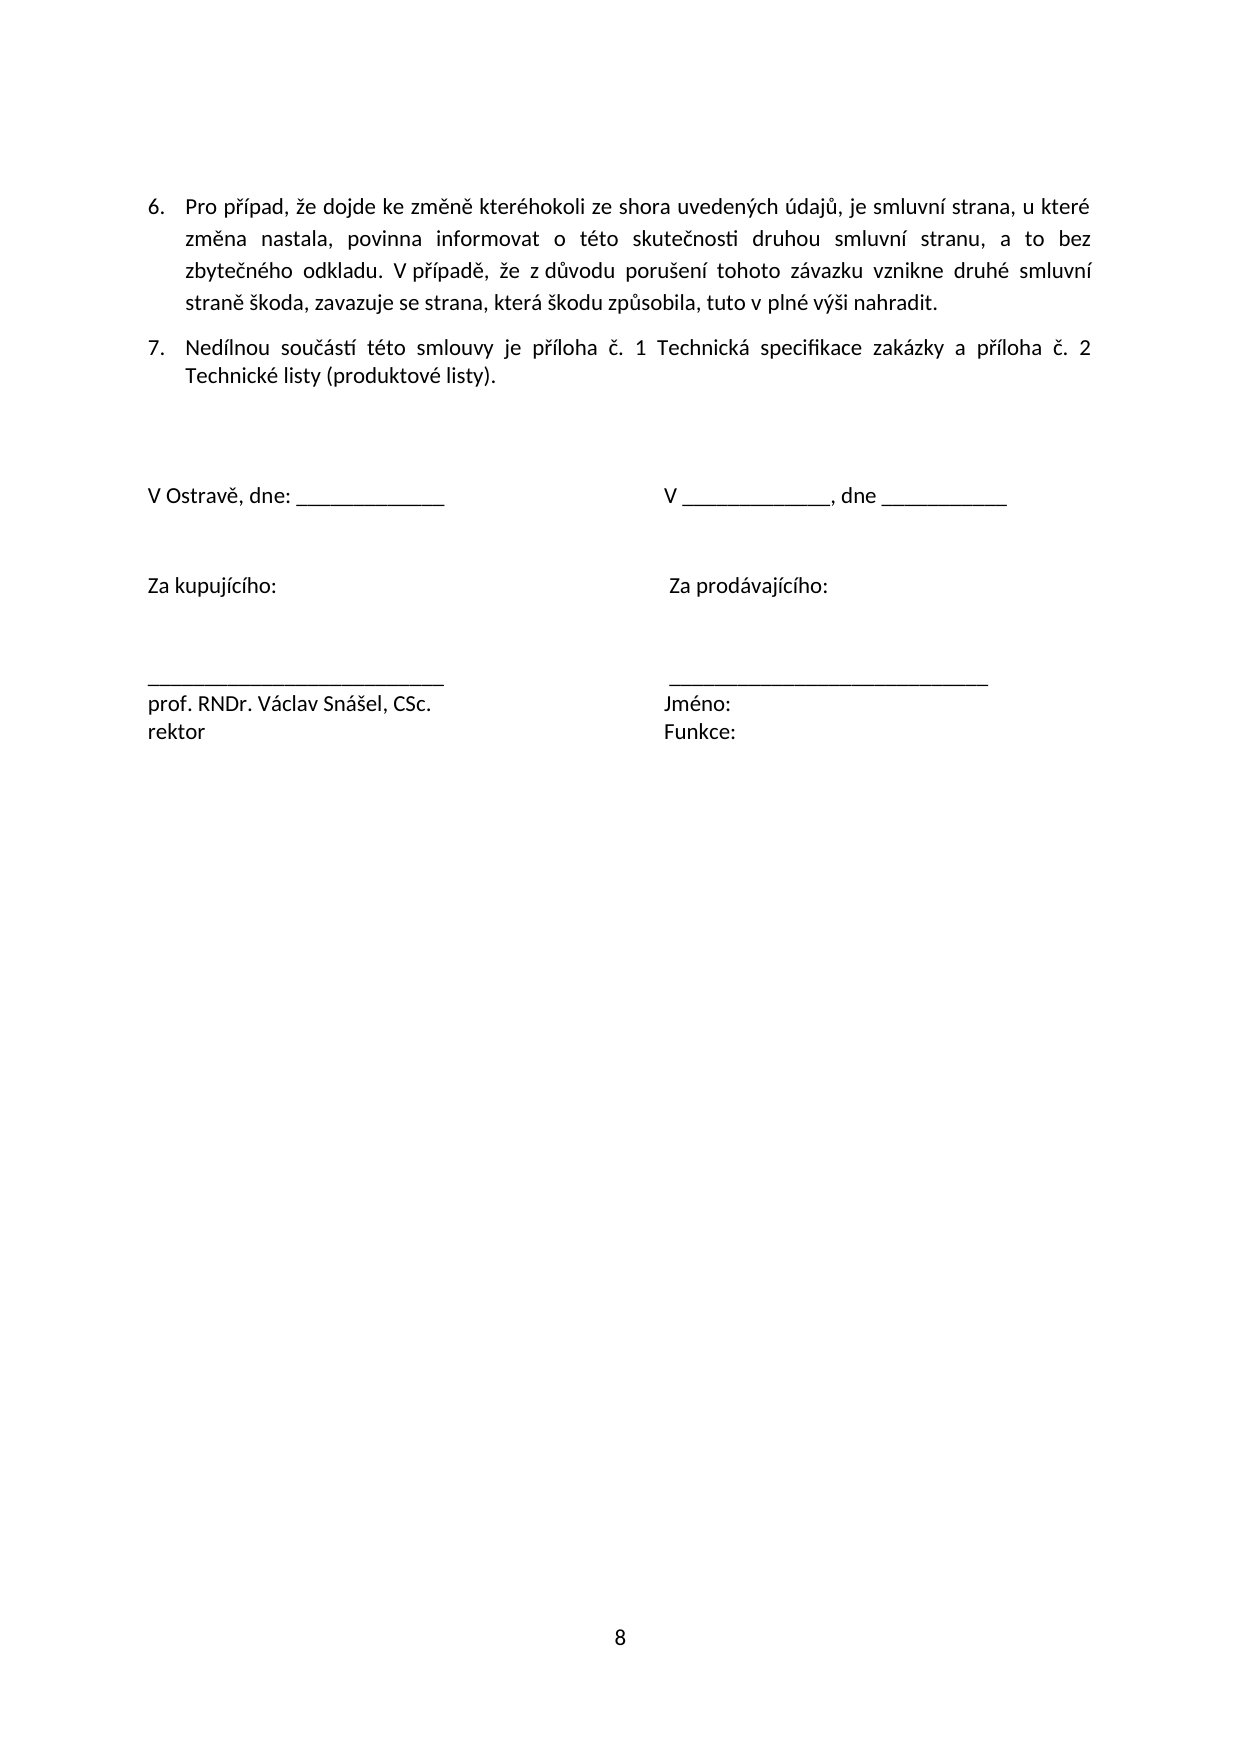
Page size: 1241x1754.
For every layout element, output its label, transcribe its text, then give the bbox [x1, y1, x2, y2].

list Nedílnou součástí této smlouvy je příloha č. 1 Technická specifikace zakázky a příloha č. 2 Technické listy (produktové listy). [148, 333, 1093, 389]
text Za kupujícího: Za prodávajícího: [148, 570, 1093, 599]
text rektor Funkce: [148, 717, 1093, 745]
text prof. RNDr. Václav Snášel, CSc. Jméno: [148, 689, 1093, 717]
list Pro případ, že dojde ke změně kteréhokoli ze shora uvedených údajů, je smluvní strana, u které změna nastala, povinna informovat o této skutečnosti druhou smluvní stranu, a to bez zbytečného odkladu. V případě, že z důvodu porušení tohoto závazku vznikne druhé smluvní straně škoda, zavazuje se strana, která škodu způsobila, tuto v plné výši nahradit. [148, 192, 1093, 317]
text V Ostravě, dne: _____________ V _____________, dne ___________ [148, 481, 1093, 509]
text __________________________ ____________________________ [148, 661, 1093, 689]
